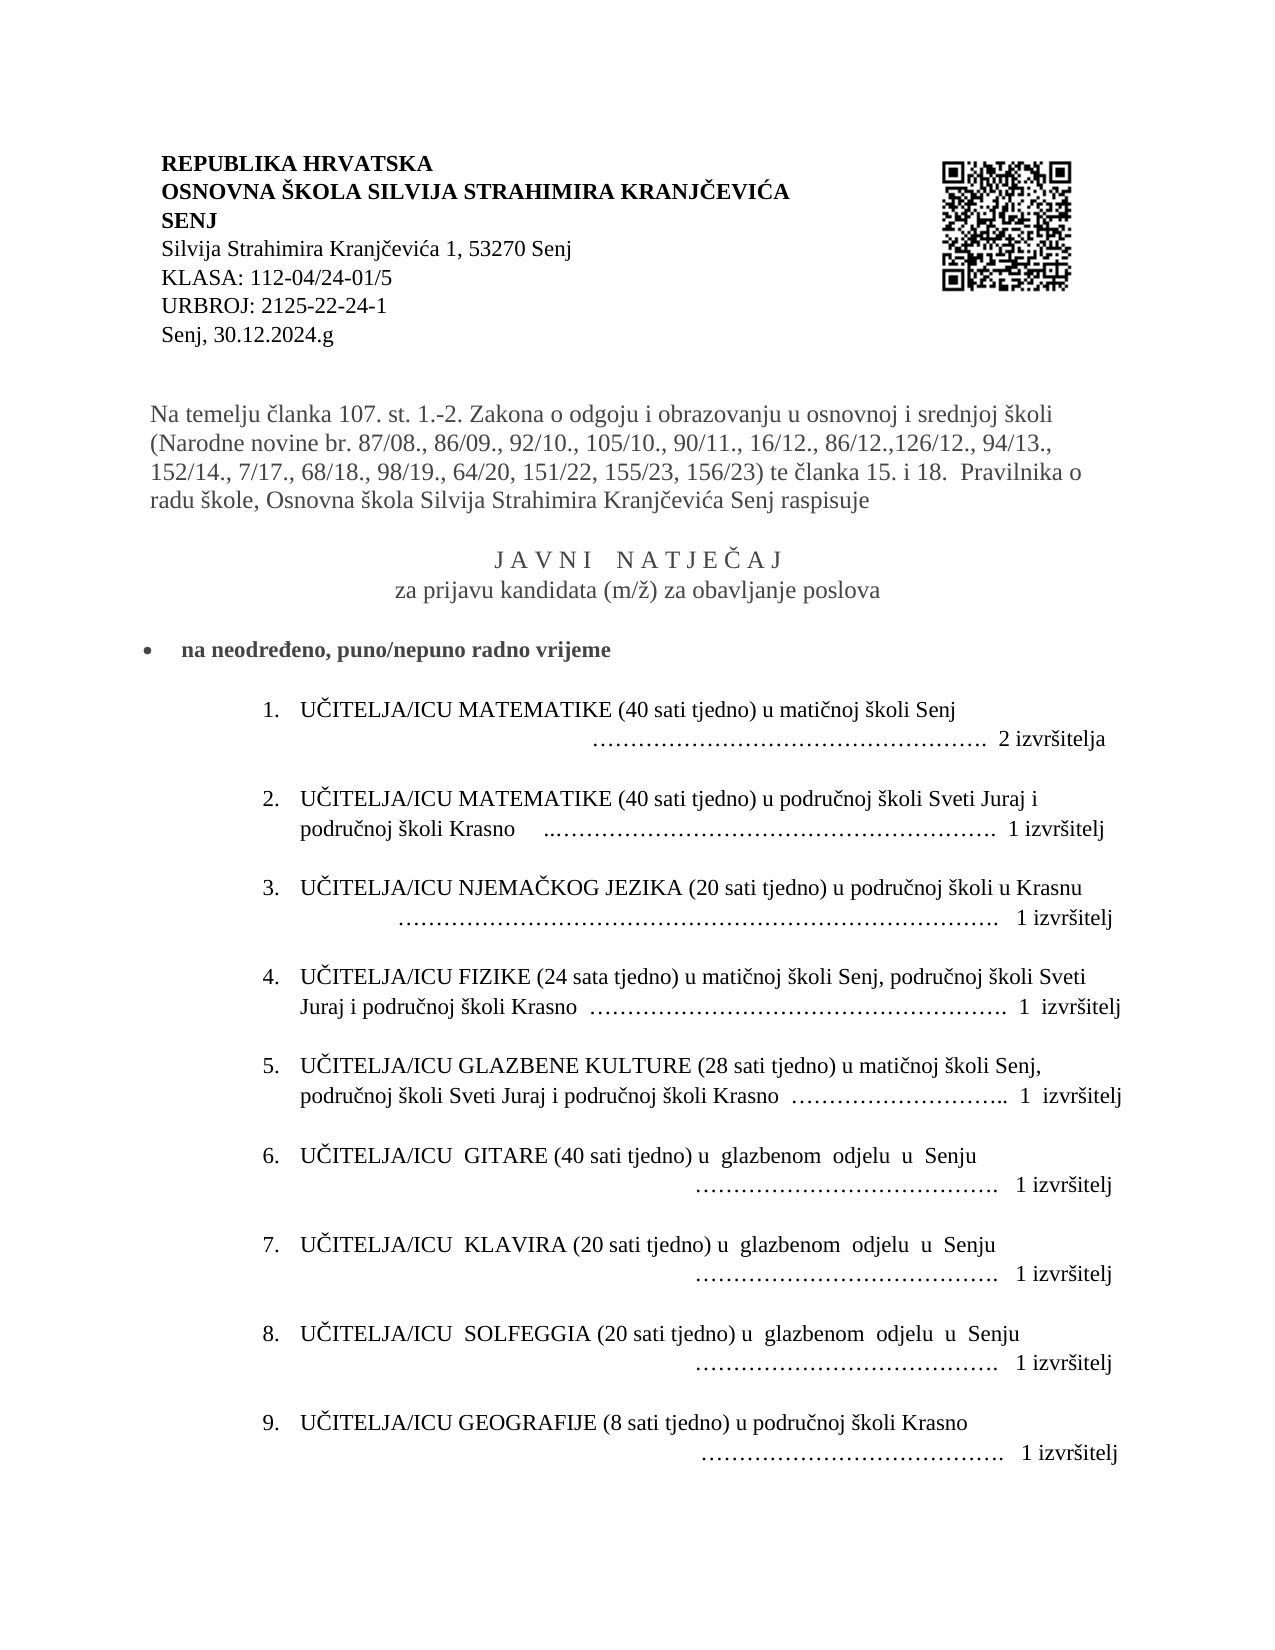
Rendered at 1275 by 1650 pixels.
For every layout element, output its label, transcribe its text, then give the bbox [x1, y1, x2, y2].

list …………………………………. 1 izvršitelj [300, 1346, 1125, 1376]
list …………………………………. 1 izvršitelj [300, 1257, 1125, 1287]
list UČITELJA/ICU KLAVIRA (20 sati tjedno) u glazbenom odjelu u Senju [262, 1227, 1125, 1257]
list UČITELJA/ICU MATEMATIKE (40 sati tjedno) u matičnoj školi Senj [262, 692, 1125, 722]
list …………………………………. 1 izvršitelj [300, 1168, 1125, 1198]
list UČITELJA/ICU FIZIKE (24 sata tjedno) u matičnoj školi Senj, područnoj školi Sveti Juraj i područnoj školi Krasno ………………………………………………. 1 izvršitelj [262, 960, 1125, 1019]
list UČITELJA/ICU MATEMATIKE (40 sati tjedno) u područnoj školi Sveti Juraj i [262, 782, 1125, 811]
text Na temelju članka 107. st. 1.-2. Zakona o odgoju i obrazovanju u osnovnoj i srednjoj školi (Narodne novine br. 87/08., 86/09., 92/10., 105/10., 90/11., 16/12., 86/12.,126/12., 94/13., 152/14., 7/17., 68/18., 98/19., 64/20, 151/22, 155/23, 156/23) te članka 15. i 18. Pravilnika o radu škole, Osnovna škola Silvija Strahimira Kranjčevića Senj raspisuje [150, 399, 1125, 514]
text za prijavu kandidata (m/ž) za obavljanje poslova [150, 574, 1125, 603]
picture [930, 150, 1084, 304]
list UČITELJA/ICU GITARE (40 sati tjedno) u glazbenom odjelu u Senju [262, 1138, 1125, 1168]
table_header [815, 150, 1095, 349]
list UČITELJA/ICU NJEMAČKOG JEZIKA (20 sati tjedno) u područnoj školi u Krasnu [262, 871, 1125, 900]
list područnoj školi Krasno ..…………………………………………………. 1 izvršitelj [300, 811, 1125, 841]
list …………………………………. 1 izvršitelj [300, 1435, 1125, 1465]
text J A V N I N A T J E Č A J [150, 544, 1125, 574]
list UČITELJA/ICU GLAZBENE KULTURE (28 sati tjedno) u matičnoj školi Senj, područnoj školi Sveti Juraj i područnoj školi Krasno ……………………….. 1 izvršitelj [262, 1049, 1125, 1108]
list na neodređeno, puno/nepuno radno vrijeme [144, 633, 1125, 663]
list ……………………………………………………………………. 1 izvršitelj [300, 900, 1125, 930]
list UČITELJA/ICU GEOGRAFIJE (8 sati tjedno) u područnoj školi Krasno [262, 1406, 1125, 1435]
list UČITELJA/ICU SOLFEGGIA (20 sati tjedno) u glazbenom odjelu u Senju [262, 1316, 1125, 1346]
list ……………………………………………. 2 izvršitelja [300, 722, 1125, 752]
table_header REPUBLIKA HRVATSKA OSNOVNA ŠKOLA SILVIJA STRAHIMIRA KRANJČEVIĆA SENJ Silvija Strahimira Kranjčevića 1, 53270 Senj KLASA: 112-04/24-01/5 URBROJ: 2125-22-24-1 Senj, 30.12.2024.g [150, 150, 814, 349]
